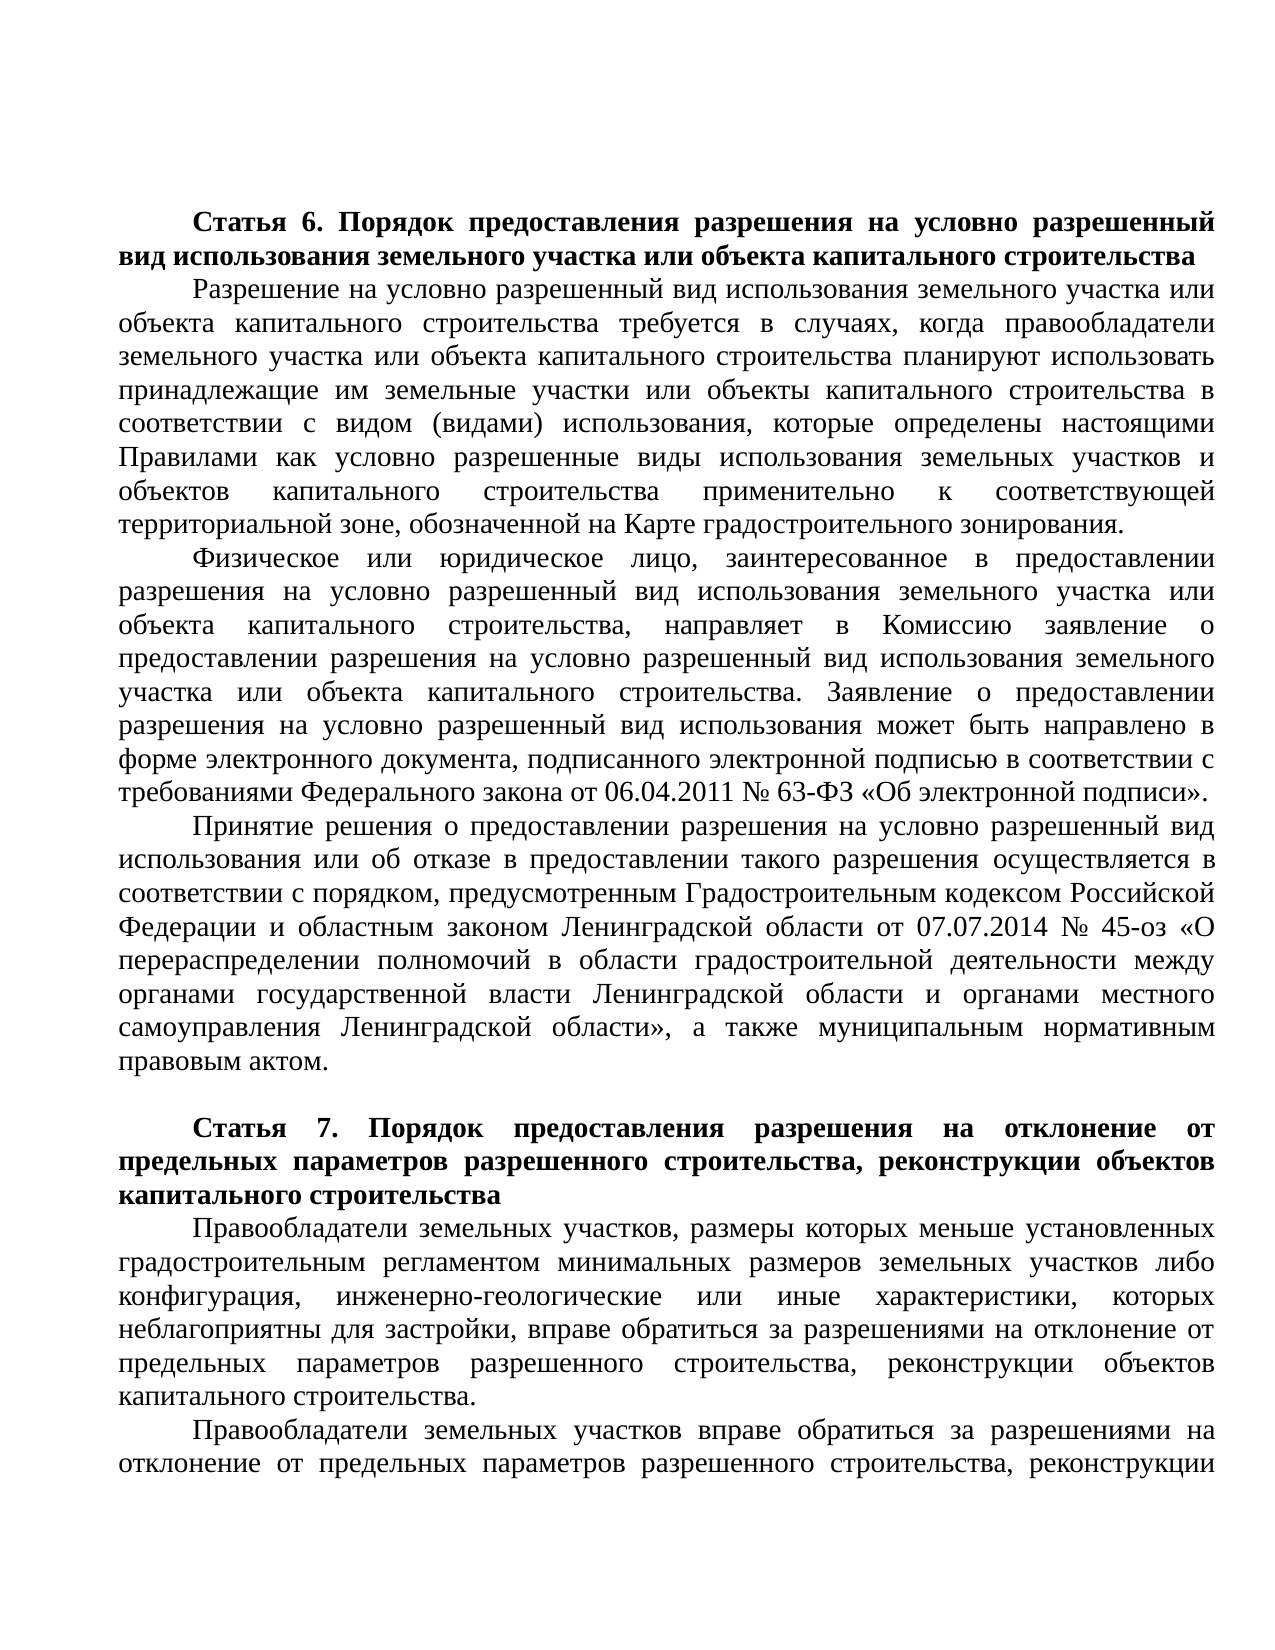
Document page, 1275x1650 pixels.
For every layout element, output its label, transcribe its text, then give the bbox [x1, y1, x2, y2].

text Разрешение на условно разрешенный вид использования земельного участка или объекта капитального строительства требуется в случаях, когда правообладатели земельного участка или объекта капитального строительства планируют использовать принадлежащие им земельные участки или объекты капитального строительства в соответствии с видом (видами) использования, которые определены настоящими Правилами как условно разрешенные виды использования земельных участков и объектов капитального строительства применительно к соответствующей территориальной зоне, обозначенной на Карте градостроительного зонирования. [118, 271, 1216, 540]
text Принятие решения о предоставлении разрешения на условно разрешенный вид использования или об отказе в предоставлении такого разрешения осуществляется в соответствии с порядком, предусмотренным Градостроительным кодексом Российской Федерации и областным законом Ленинградской области от 07.07.2014 № 45-оз «О перераспределении полномочий в области градостроительной деятельности между органами государственной власти Ленинградской области и органами местного самоуправления Ленинградской области», а также муниципальным нормативным правовым актом. [118, 808, 1216, 1076]
subtitle Статья 7. Порядок предоставления разрешения на отклонение от предельных параметров разрешенного строительства, реконструкции объектов капитального строительства [118, 1110, 1216, 1211]
text Правообладатели земельных участков, размеры которых меньше установленных градостроительным регламентом минимальных размеров земельных участков либо конфигурация, инженерно-геологические или иные характеристики, которых неблагоприятны для застройки, вправе обратиться за разрешениями на отклонение от предельных параметров разрешенного строительства, реконструкции объектов капитального строительства. [118, 1211, 1216, 1412]
text Физическое или юридическое лицо, заинтересованное в предоставлении разрешения на условно разрешенный вид использования земельного участка или объекта капитального строительства, направляет в Комиссию заявление о предоставлении разрешения на условно разрешенный вид использования земельного участка или объекта капитального строительства. Заявление о предоставлении разрешения на условно разрешенный вид использования может быть направлено в форме электронного документа, подписанного электронной подписью в соответствии с требованиями Федерального закона от 06.04.2011 № 63-ФЗ «Об электронной подписи». [118, 540, 1216, 808]
subtitle Статья 6. Порядок предоставления разрешения на условно разрешенный вид использования земельного участка или объекта капитального строительства [118, 204, 1216, 271]
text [118, 1412, 1216, 1479]
